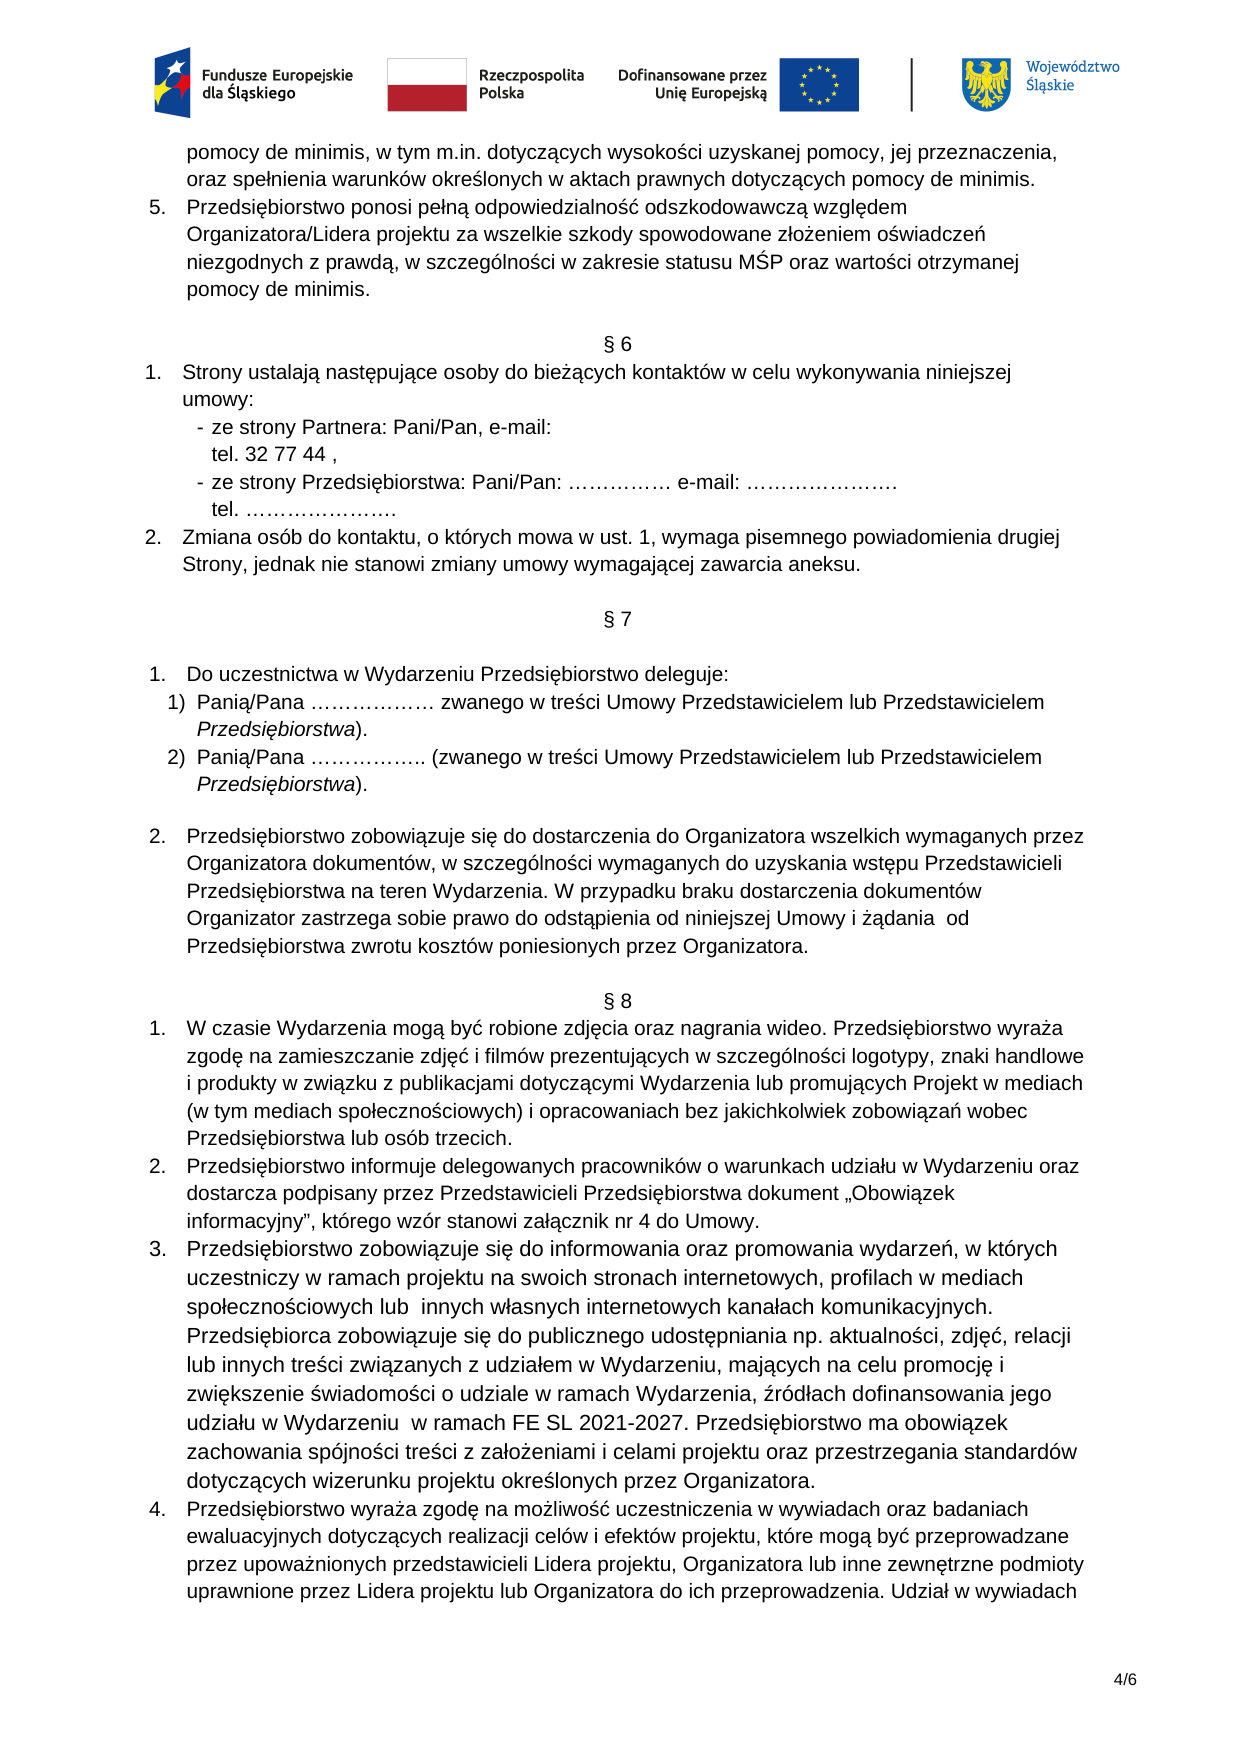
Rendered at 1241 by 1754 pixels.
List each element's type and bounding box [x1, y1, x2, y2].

picture [137, 29, 1137, 136]
table_header [138, 140, 1097, 1603]
